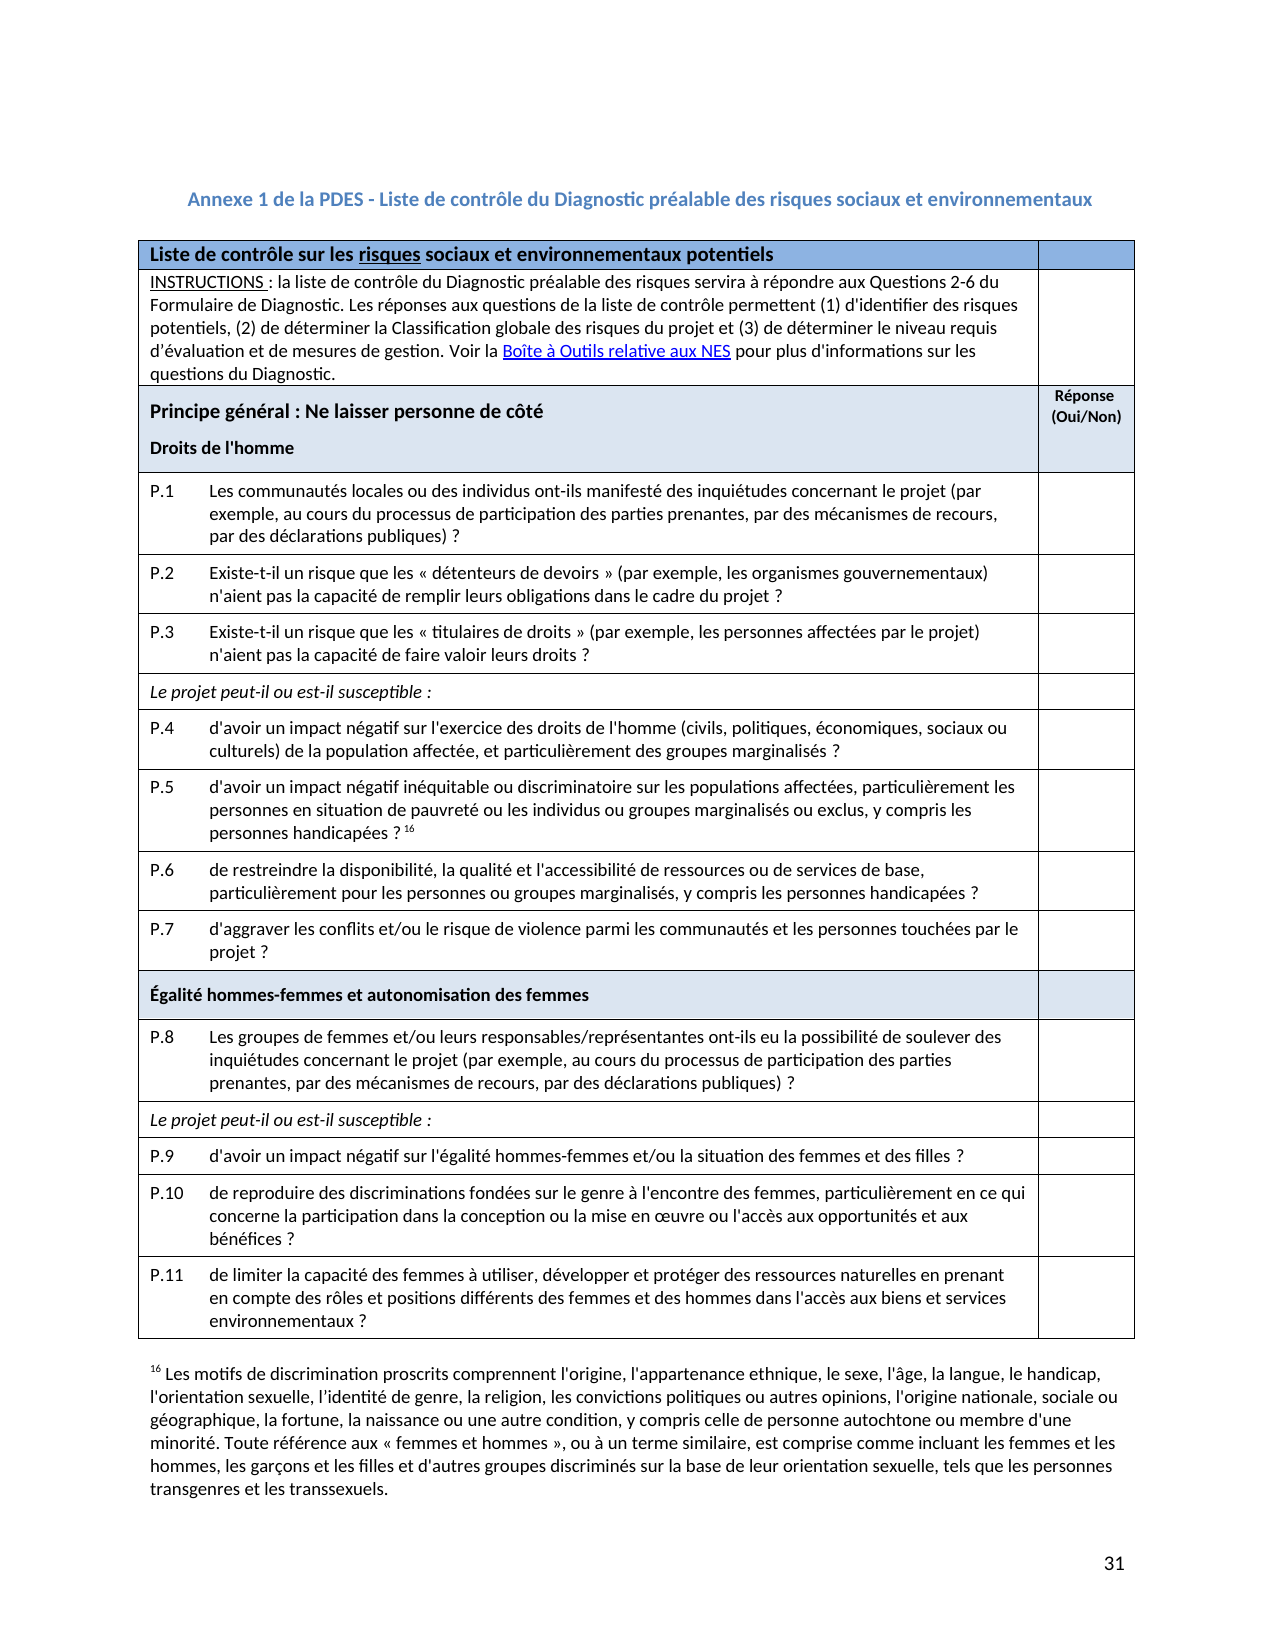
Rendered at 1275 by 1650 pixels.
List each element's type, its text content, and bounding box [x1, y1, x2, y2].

table_cell Le projet peut-il ou est-il susceptible : [139, 674, 1038, 709]
table_cell [1039, 911, 1134, 969]
subtitle Annexe 1 de la PDES - Liste de contrôle du Diagnostic préalable des risques sociaux et environnementaux [187, 187, 1125, 212]
table_cell [1039, 1138, 1134, 1174]
table_cell [1039, 710, 1134, 768]
table_cell P.5 d'avoir un impact négatif inéquitable ou discriminatoire sur les populations affectées, particulièrement les personnes en situation de pauvreté ou les individus ou groupes marginalisés ou exclus, y compris les personnes handicapées ? [139, 770, 1038, 851]
table_cell [1039, 1175, 1134, 1256]
table_cell P.1 Les communautés locales ou des individus ont-ils manifesté des inquiétudes concernant le projet (par exemple, au cours du processus de participation des parties prenantes, par des mécanismes de recours, par des déclarations publiques) ? [139, 473, 1038, 554]
table_cell P.4 d'avoir un impact négatif sur l'exercice des droits de l'homme (civils, politiques, économiques, sociaux ou culturels) de la population affectée, et particulièrement des groupes marginalisés ? [139, 710, 1038, 768]
table_cell [1039, 1020, 1134, 1101]
table_cell Principe général : Ne laisser personne de côté Droits de l'homme [139, 386, 1038, 472]
table_cell P.2 Existe-t-il un risque que les « détenteurs de devoirs » (par exemple, les organismes gouvernementaux) n'aient pas la capacité de remplir leurs obligations dans le cadre du projet ? [139, 555, 1038, 613]
table_cell P.9 d'avoir un impact négatif sur l'égalité hommes-femmes et/ou la situation des femmes et des filles ? [139, 1138, 1038, 1174]
table_cell [1039, 674, 1134, 709]
table_cell P.8 Les groupes de femmes et/ou leurs responsables/représentantes ont-ils eu la possibilité de soulever des inquiétudes concernant le projet (par exemple, au cours du processus de participation des parties prenantes, par des mécanismes de recours, par des déclarations publiques) ? [139, 1020, 1038, 1101]
table_cell [1039, 971, 1134, 1018]
table_cell Le projet peut-il ou est-il susceptible : [139, 1102, 1038, 1137]
table_header Liste de contrôle sur les risques sociaux et environnementaux potentiels [139, 241, 1038, 269]
table_cell [1039, 555, 1134, 613]
table_cell INSTRUCTIONS : la liste de contrôle du Diagnostic préalable des risques servira à répondre aux Questions 2-6 du Formulaire de Diagnostic. Les réponses aux questions de la liste de contrôle permettent (1) d'identifier des risques potentiels, (2) de déterminer la Classification globale des risques du projet et (3) de déterminer le niveau requis d’évaluation et de mesures de gestion. Voir la Boîte à Outils relative aux NES pour plus d'informations sur les questions du Diagnostic. [139, 270, 1038, 385]
table_cell [1039, 770, 1134, 851]
table_cell [1039, 852, 1134, 910]
table_cell Réponse (Oui/Non) [1039, 386, 1134, 472]
table_cell [1039, 473, 1134, 554]
table_cell P.7 d'aggraver les conflits et/ou le risque de violence parmi les communautés et les personnes touchées par le projet ? [139, 911, 1038, 969]
table_cell P.6 de restreindre la disponibilité, la qualité et l'accessibilité de ressources ou de services de base, particulièrement pour les personnes ou groupes marginalisés, y compris les personnes handicapées ? [139, 852, 1038, 910]
table_cell Égalité hommes-femmes et autonomisation des femmes [139, 971, 1038, 1018]
table_cell [1039, 1102, 1134, 1137]
table_cell P.10 de reproduire des discriminations fondées sur le genre à l'encontre des femmes, particulièrement en ce qui concerne la participation dans la conception ou la mise en œuvre ou l'accès aux opportunités et aux bénéfices ? [139, 1175, 1038, 1256]
table_cell [1039, 1257, 1134, 1338]
table_cell [1039, 270, 1134, 385]
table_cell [139, 1257, 1038, 1338]
table_cell [1039, 614, 1134, 673]
table_cell P.3 Existe-t-il un risque que les « titulaires de droits » (par exemple, les personnes affectées par le projet) n'aient pas la capacité de faire valoir leurs droits ? [139, 614, 1038, 673]
table_header [1039, 241, 1134, 269]
